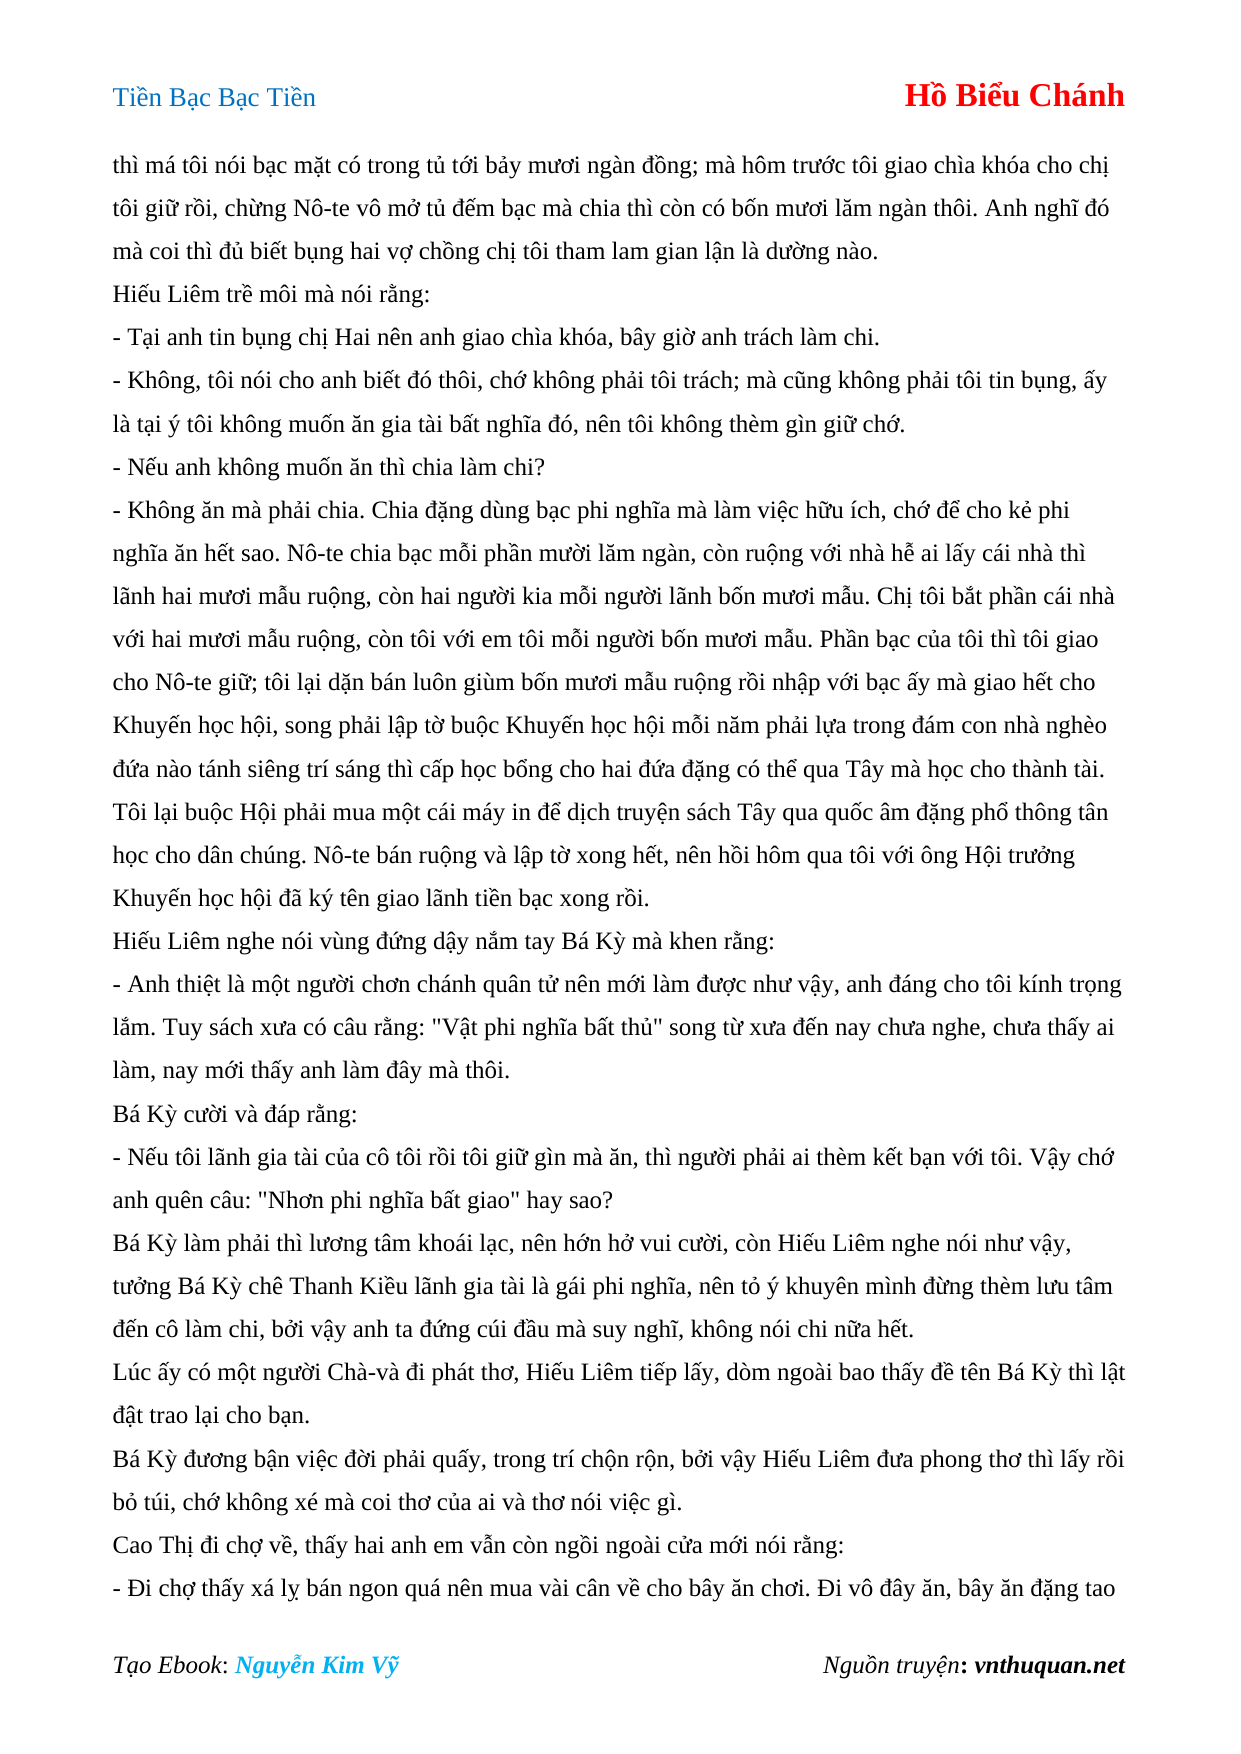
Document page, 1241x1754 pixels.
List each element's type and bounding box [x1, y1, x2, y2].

text [112, 150, 1128, 1602]
